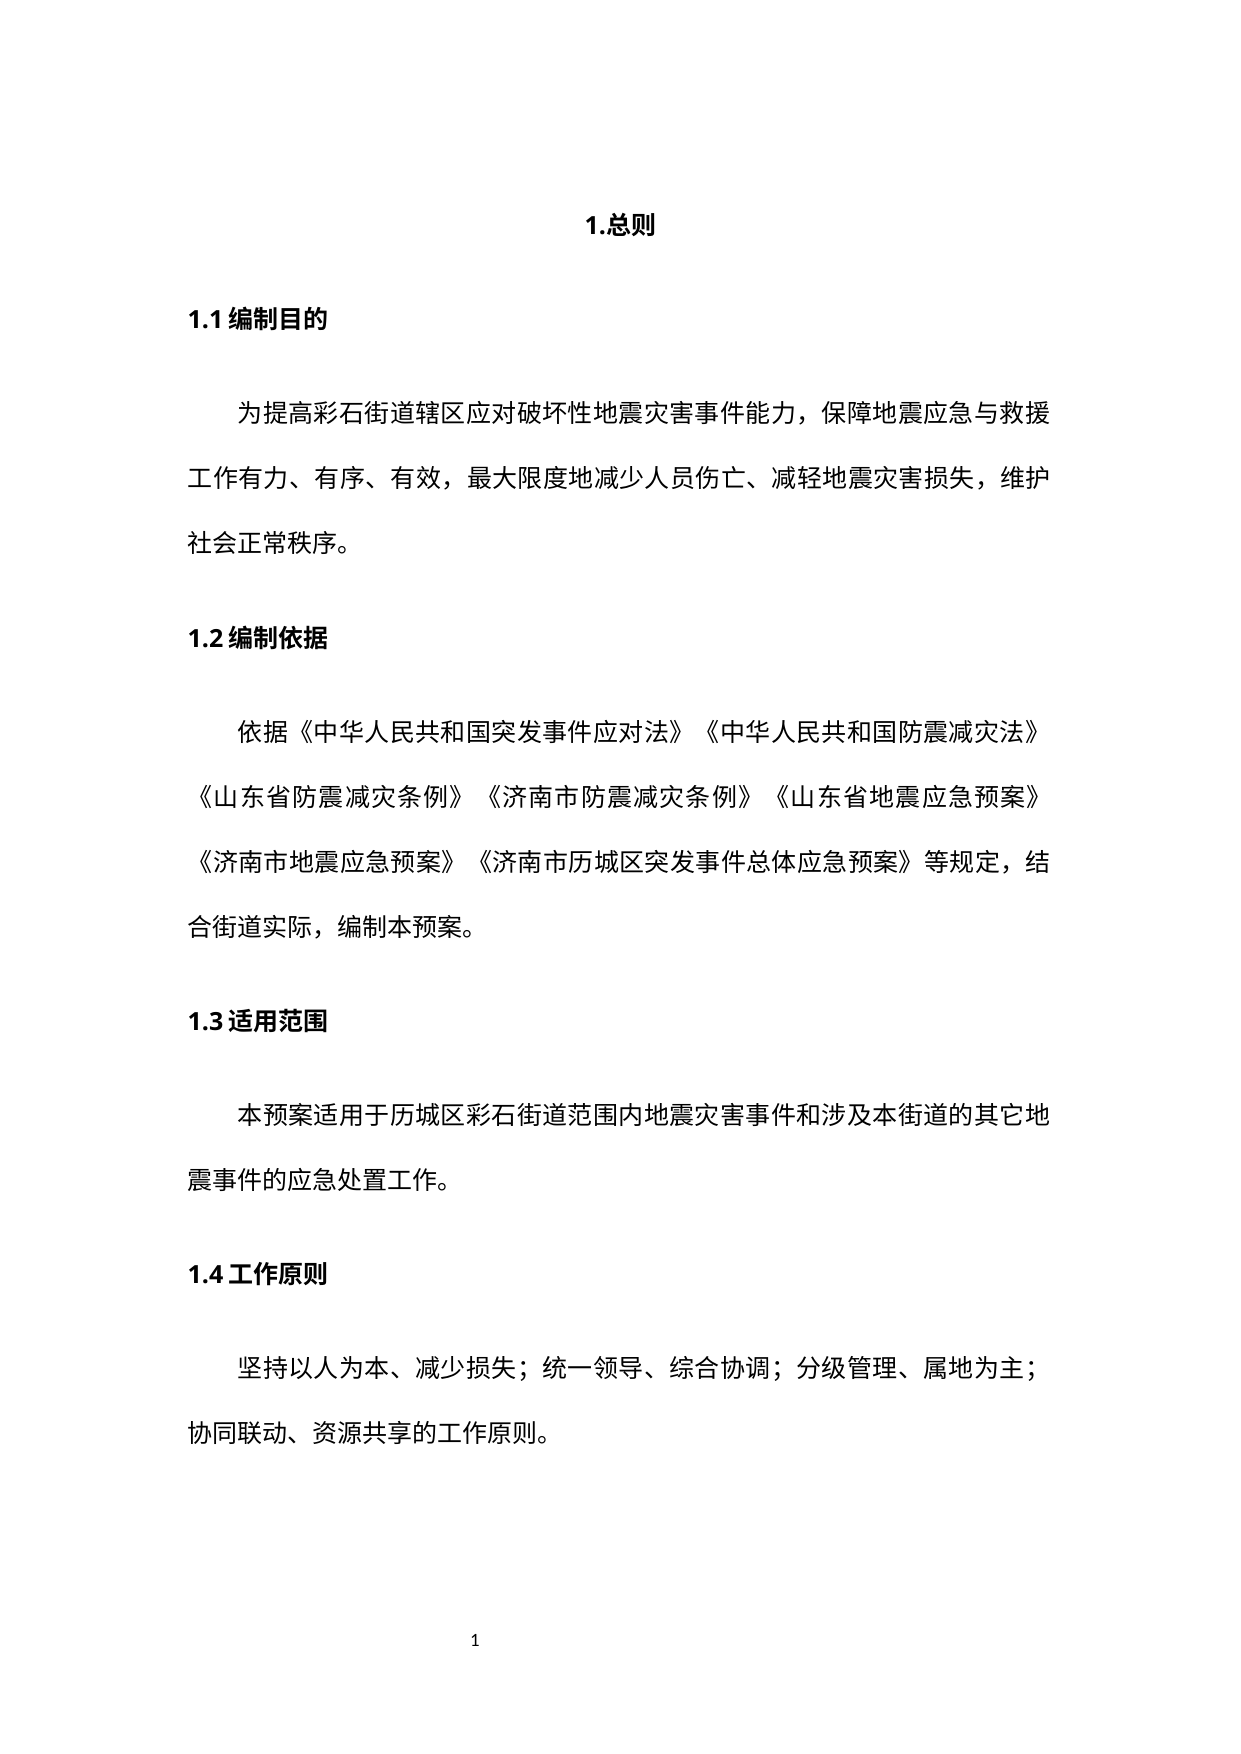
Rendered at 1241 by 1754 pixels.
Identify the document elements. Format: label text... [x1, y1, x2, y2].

subtitle 1.3适用范围 [187, 987, 1053, 1052]
subtitle 1.4工作原则 [187, 1240, 1053, 1305]
text 依据《中华人民共和国突发事件应对法》《中华人民共和国防震减灾法》《山东省防震减灾条例》《济南市防震减灾条例》《山东省地震应急预案》《济南市地震应急预案》《济南市历城区突发事件总体应急预案》等规定，结合街道实际，编制本预案。 [187, 698, 1053, 958]
subtitle 1.2编制依据 [187, 604, 1053, 669]
text 本预案适用于历城区彩石街道范围内地震灾害事件和涉及本街道的其它地震事件的应急处置工作。 [187, 1081, 1053, 1211]
text 为提高彩石街道辖区应对破坏性地震灾害事件能力，保障地震应急与救援工作有力、有序、有效，最大限度地减少人员伤亡、减轻地震灾害损失，维护社会正常秩序。 [187, 379, 1053, 574]
subtitle 1.总则 [187, 191, 1053, 256]
subtitle 1.1编制目的 [187, 285, 1053, 350]
text 坚持以人为本、减少损失；统一领导、综合协调；分级管理、属地为主；协同联动、资源共享的工作原则。 [187, 1334, 1053, 1464]
